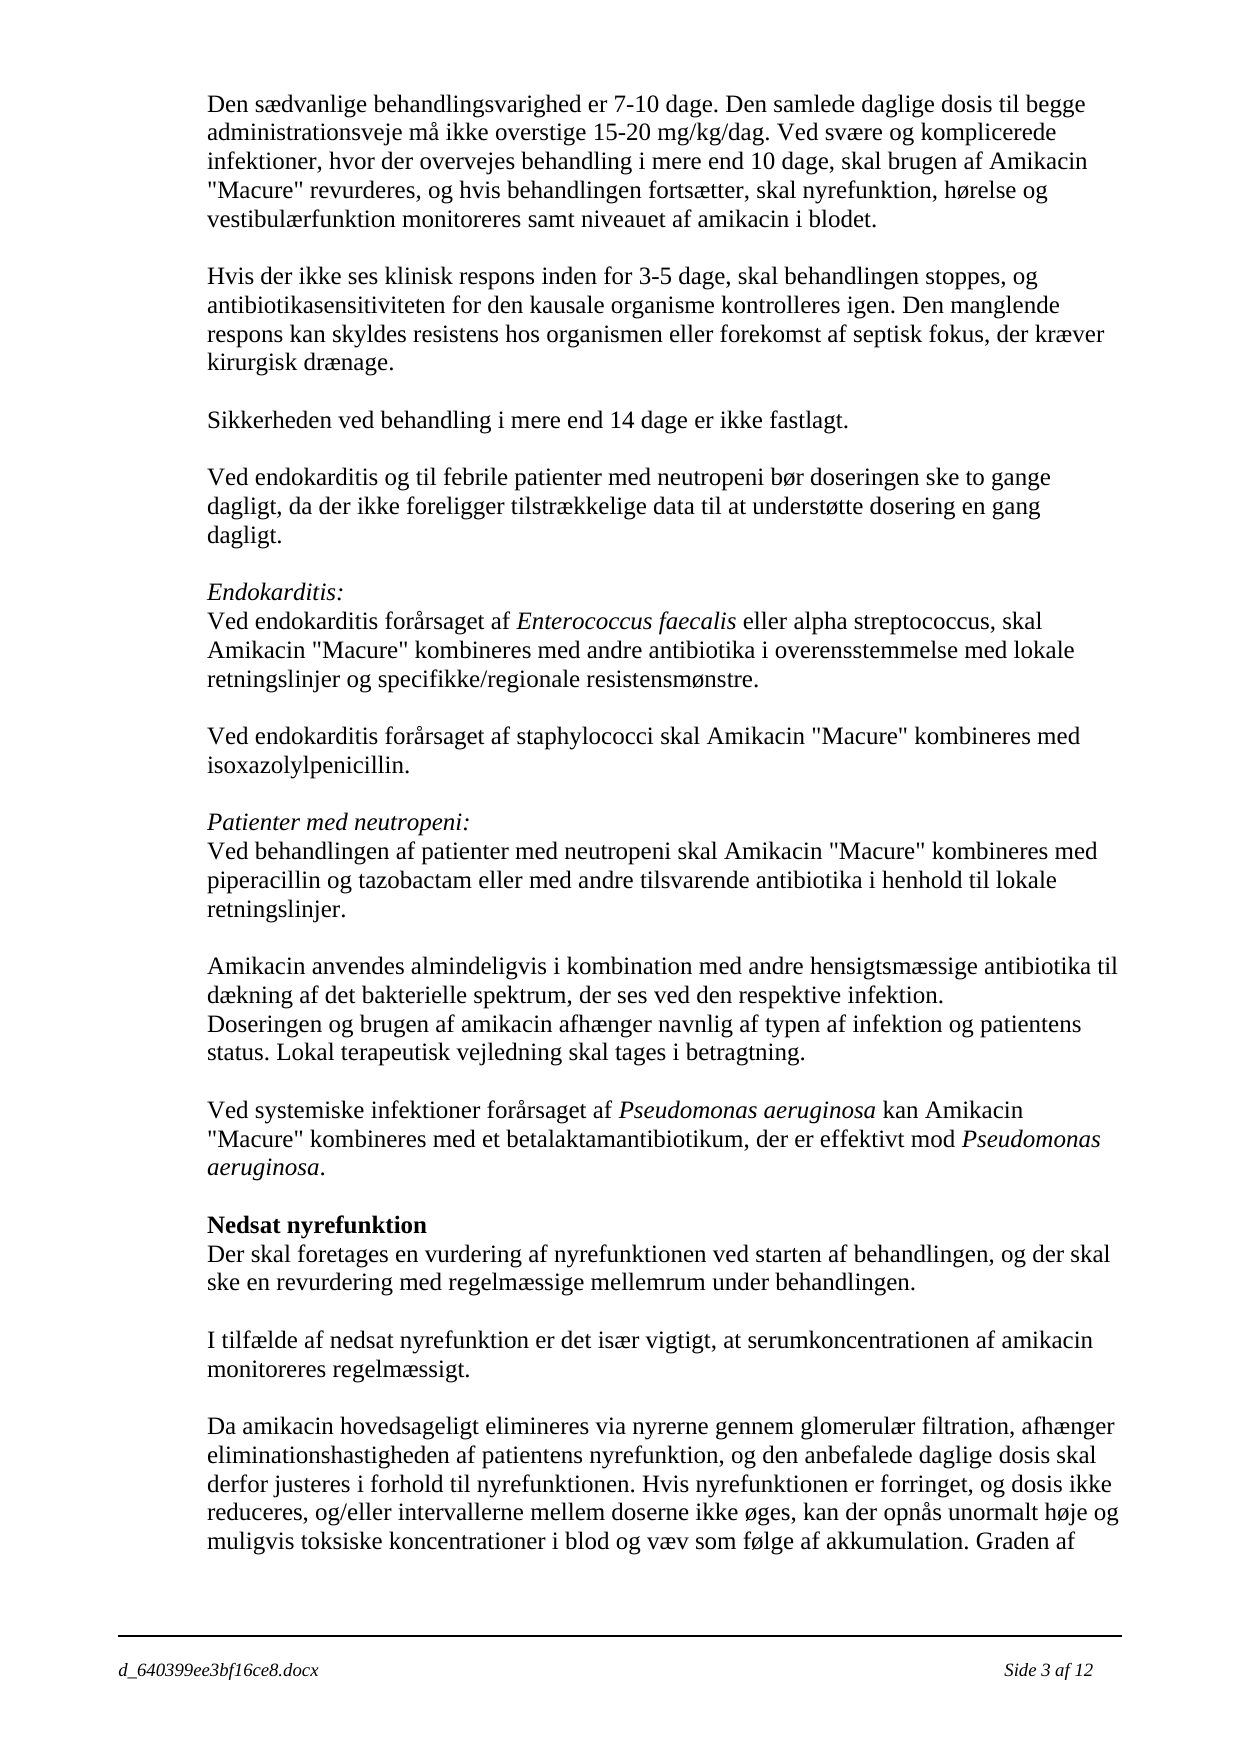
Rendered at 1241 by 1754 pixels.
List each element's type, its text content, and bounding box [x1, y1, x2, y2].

text Sikkerheden ved behandling i mere end 14 dage er ikke fastlagt. [207, 405, 1122, 434]
text Ved behandlingen af patienter med neutropeni skal Amikacin "Macure" kombineres med piperacillin og tazobactam eller med andre tilsvarende antibiotika i henhold til lokale retningslinjer. [207, 836, 1122, 922]
text Patienter med neutropeni: [207, 807, 1122, 836]
text I tilfælde af nedsat nyrefunktion er det især vigtigt, at serumkoncentrationen af amikacin monitoreres regelmæssigt. [207, 1325, 1122, 1382]
text Ved endokarditis og til febrile patienter med neutropeni bør doseringen ske to gange dagligt, da der ikke foreligger tilstrækkelige data til at understøtte dosering en gang dagligt. [207, 462, 1122, 549]
text Den sædvanlige behandlingsvarighed er 7-10 dage. Den samlede daglige dosis til begge administrationsveje må ikke overstige 15-20 mg/kg/dag. Ved svære og komplicerede infektioner, hvor der overvejes behandling i mere end 10 dage, skal brugen af Amikacin "Macure" revurderes, og hvis behandlingen fortsætter, skal nyrefunktion, hørelse og vestibulærfunktion monitoreres samt niveauet af amikacin i blodet. [207, 89, 1122, 232]
text Hvis der ikke ses klinisk respons inden for 3-5 dage, skal behandlingen stoppes, og antibiotikasensitiviteten for den kausale organisme kontrolleres igen. Den manglende respons kan skyldes resistens hos organismen eller forekomst af septisk fokus, der kræver kirurgisk drænage. [207, 261, 1122, 376]
text Doseringen og brugen af amikacin afhænger navnlig af typen af infektion og patientens status. Lokal terapeutisk vejledning skal tages i betragtning. [207, 1009, 1122, 1066]
text Ved endokarditis forårsaget af Enterococcus faecalis eller alpha streptococcus, skal Amikacin "Macure" kombineres med andre antibiotika i overensstemmelse med lokale retningslinjer og specifikke/regionale resistensmønstre. [207, 606, 1122, 692]
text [207, 1411, 1122, 1555]
text Ved endokarditis forårsaget af staphylococci skal Amikacin "Macure" kombineres med isoxazolylpenicillin. [207, 721, 1122, 779]
text Ved systemiske infektioner forårsaget af Pseudomonas aeruginosa kan Amikacin "Macure" kombineres med et betalaktamantibiotikum, der er effektivt mod Pseudomonas aeruginosa. [207, 1095, 1122, 1181]
text Endokarditis: [207, 577, 1122, 606]
text Amikacin anvendes almindeligvis i kombination med andre hensigtsmæssige antibiotika til dækning af det bakterielle spektrum, der ses ved den respektive infektion. [207, 951, 1122, 1009]
text Der skal foretages en vurdering af nyrefunktionen ved starten af behandlingen, og der skal ske en revurdering med regelmæssige mellemrum under behandlingen. [207, 1239, 1122, 1296]
text Nedsat nyrefunktion [207, 1210, 1122, 1239]
